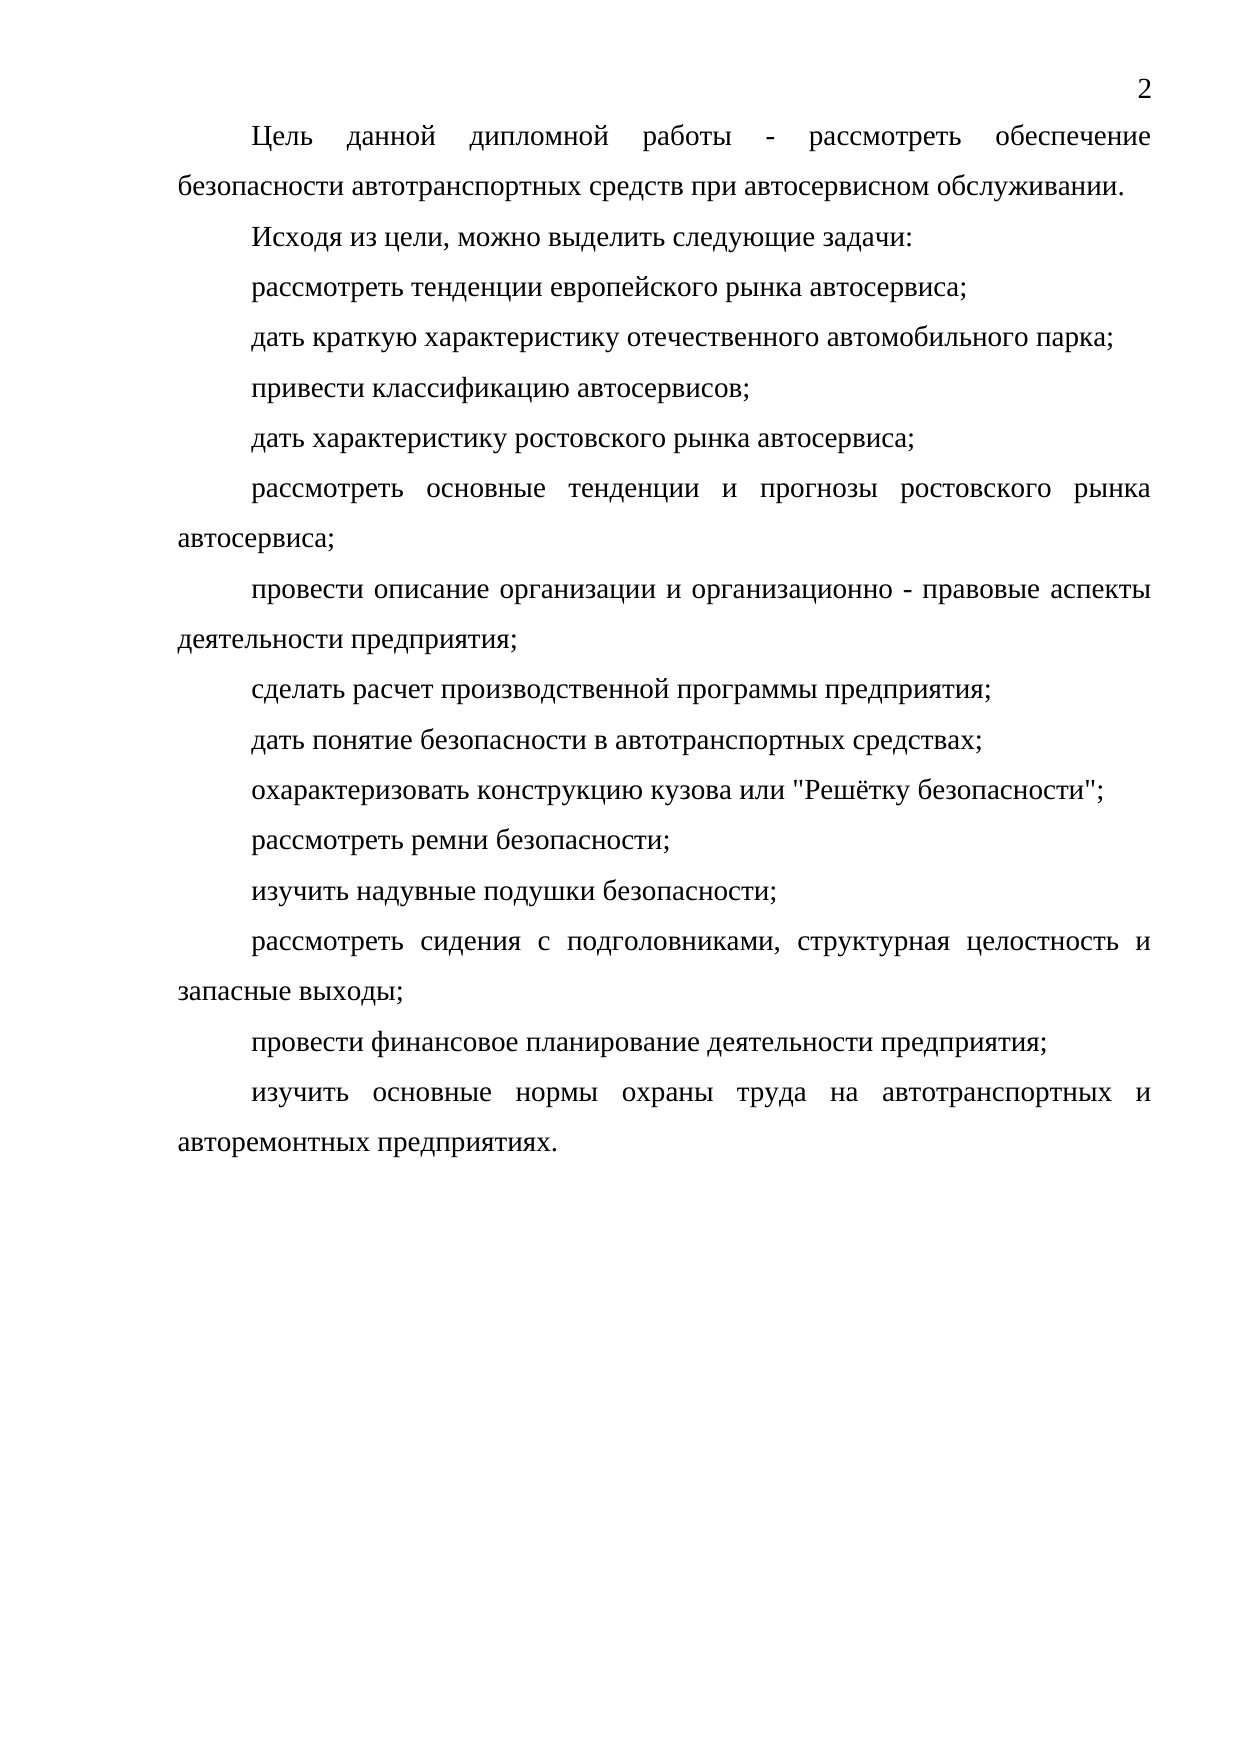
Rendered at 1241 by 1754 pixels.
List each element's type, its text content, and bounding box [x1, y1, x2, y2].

text Исходя из цели, можно выделить следующие задачи: [177, 219, 1152, 252]
text рассмотреть тенденции европейского рынка автосервиса; [177, 269, 1152, 303]
text привести классификацию автосервисов; [177, 370, 1152, 403]
text провести описание организации и организационно - правовые аспекты деятельности предприятия; [177, 571, 1152, 655]
text изучить надувные подушки безопасности; [177, 873, 1152, 906]
text охарактеризовать конструкцию кузова или "Решётку безопасности"; [177, 772, 1152, 806]
text дать краткую характеристику отечественного автомобильного парка; [177, 319, 1152, 353]
text рассмотреть сидения с подголовниками, структурная целостность и запасные выходы; [177, 923, 1152, 1007]
text рассмотреть ремни безопасности; [177, 822, 1152, 856]
text изучить основные нормы охраны труда на автотранспортных и авторемонтных предприятиях. [177, 1074, 1152, 1158]
text Цель данной дипломной работы - рассмотреть обеспечение безопасности автотранспортных средств при автосервисном обслуживании. [177, 118, 1152, 202]
text рассмотреть основные тенденции и прогнозы ростовского рынка автосервиса; [177, 470, 1152, 554]
text дать характеристику ростовского рынка автосервиса; [177, 420, 1152, 453]
text дать понятие безопасности в автотранспортных средствах; [177, 722, 1152, 755]
text провести финансовое планирование деятельности предприятия; [177, 1024, 1152, 1057]
text сделать расчет производственной программы предприятия; [177, 672, 1152, 705]
